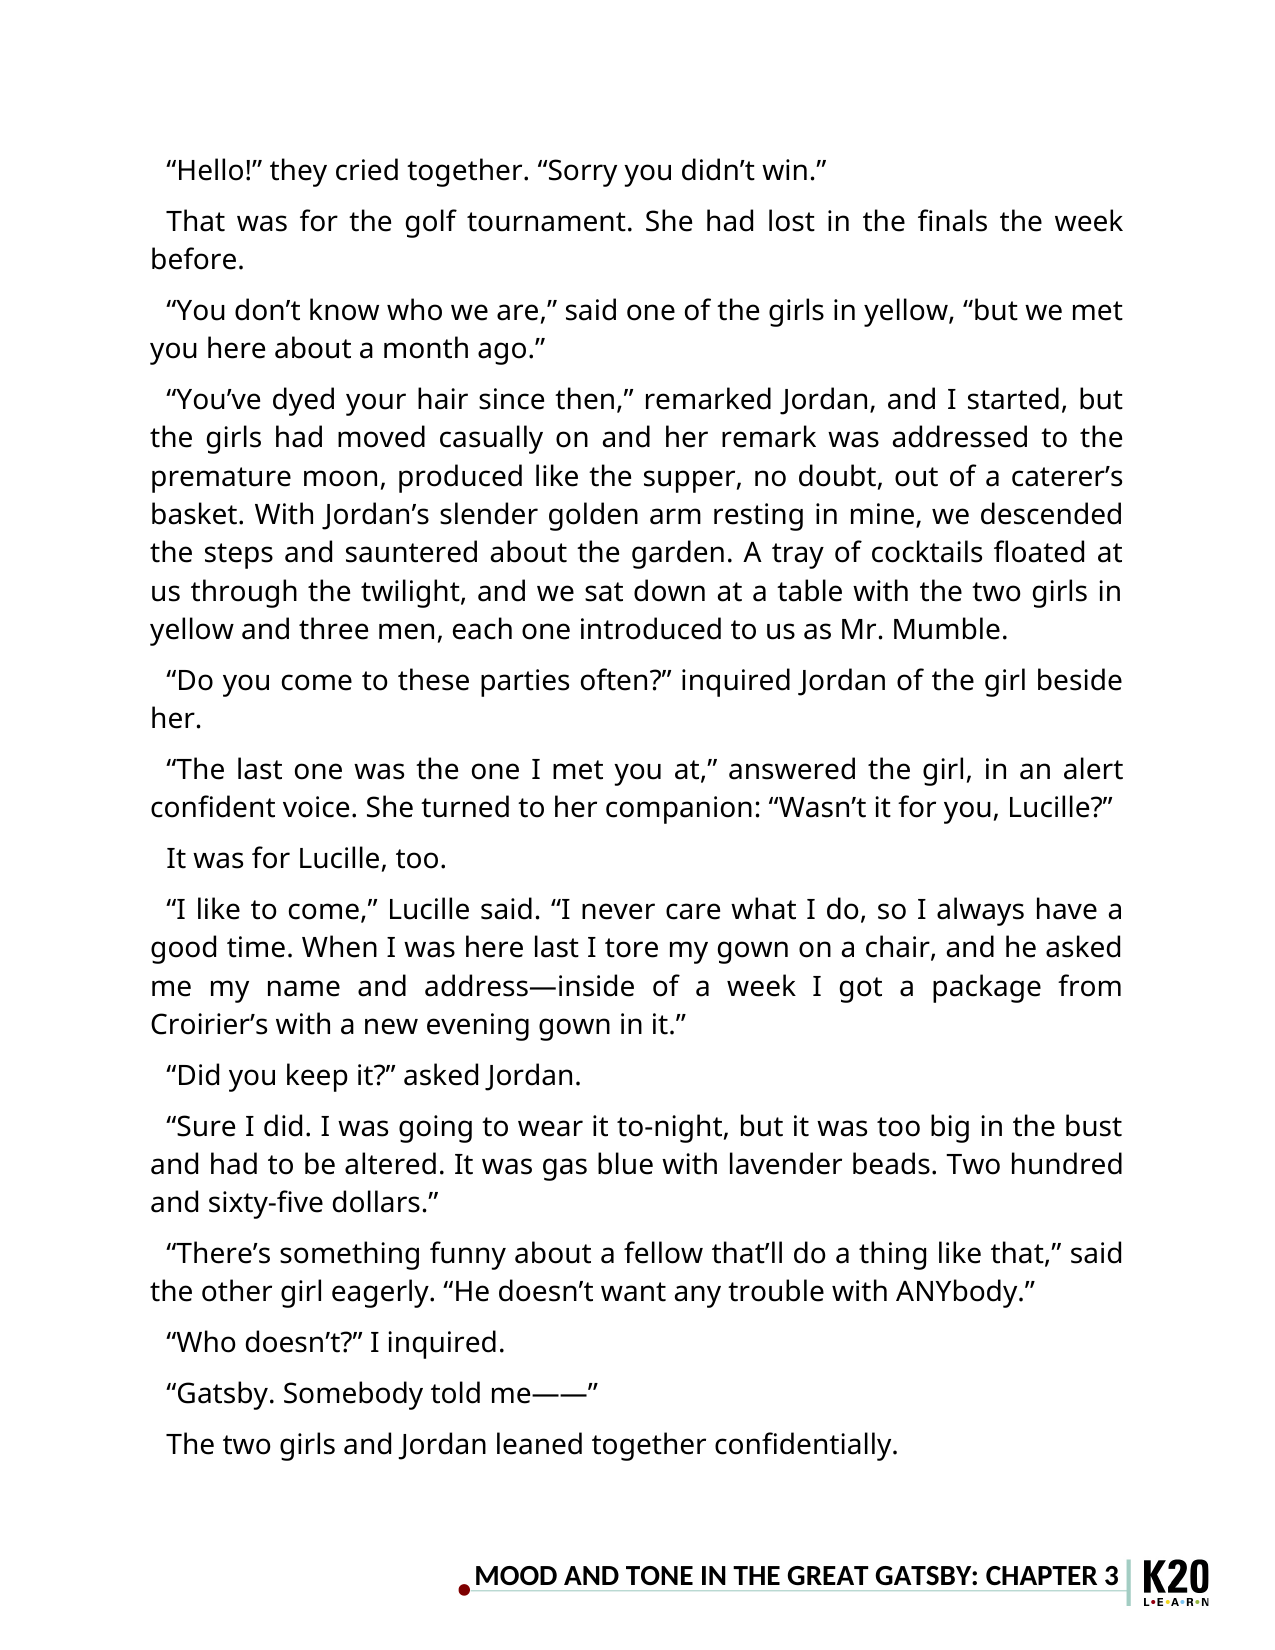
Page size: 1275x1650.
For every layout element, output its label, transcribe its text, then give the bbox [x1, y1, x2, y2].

text “There’s something funny about a fellow that’ll do a thing like that,” said the other girl eagerly. “He doesn’t want any trouble with ANYbody.” [150, 1233, 1125, 1310]
text “Did you keep it?” asked Jordan. [150, 1055, 1125, 1093]
text “I like to come,” Lucille said. “I never care what I do, so I always have a good time. When I was here last I tore my gown on a chair, and he asked me my name and address—inside of a week I got a package from Croirier’s with a new evening gown in it.” [150, 889, 1125, 1042]
text “The last one was the one I met you at,” answered the girl, in an alert confident voice. She turned to her companion: “Wasn’t it for you, Lucille?” [150, 749, 1125, 826]
text “Hello!” they cried together. “Sorry you didn’t win.” [150, 150, 1125, 188]
picture [458, 1556, 1209, 1609]
text “Who doesn’t?” I inquired. [150, 1322, 1125, 1361]
text “Sure I did. I was going to wear it to-night, but it was too big in the bust and had to be altered. It was gas blue with lavender beads. Two hundred and sixty-five dollars.” [150, 1106, 1125, 1221]
text That was for the golf tournament. She had lost in the finals the week before. [150, 201, 1125, 277]
text “Do you come to these parties often?” inquired Jordan of the girl beside her. [150, 660, 1125, 737]
text “You’ve dyed your hair since then,” remarked Jordan, and I started, but the girls had moved casually on and her remark was addressed to the premature moon, produced like the supper, no doubt, out of a caterer’s basket. With Jordan’s slender golden arm resting in mine, we descended the steps and sauntered about the garden. A tray of cocktails floated at us through the twilight, and we sat down at a table with the two girls in yellow and three men, each one introduced to us as Mr. Mumble. [150, 379, 1125, 647]
text It was for Lucille, too. [150, 838, 1125, 877]
text “Gatsby. Somebody told me——” [150, 1373, 1125, 1412]
text The two girls and Jordan leaned together confidentially. [150, 1424, 1125, 1462]
text “You don’t know who we are,” said one of the girls in yellow, “but we met you here about a month ago.” [150, 290, 1125, 367]
